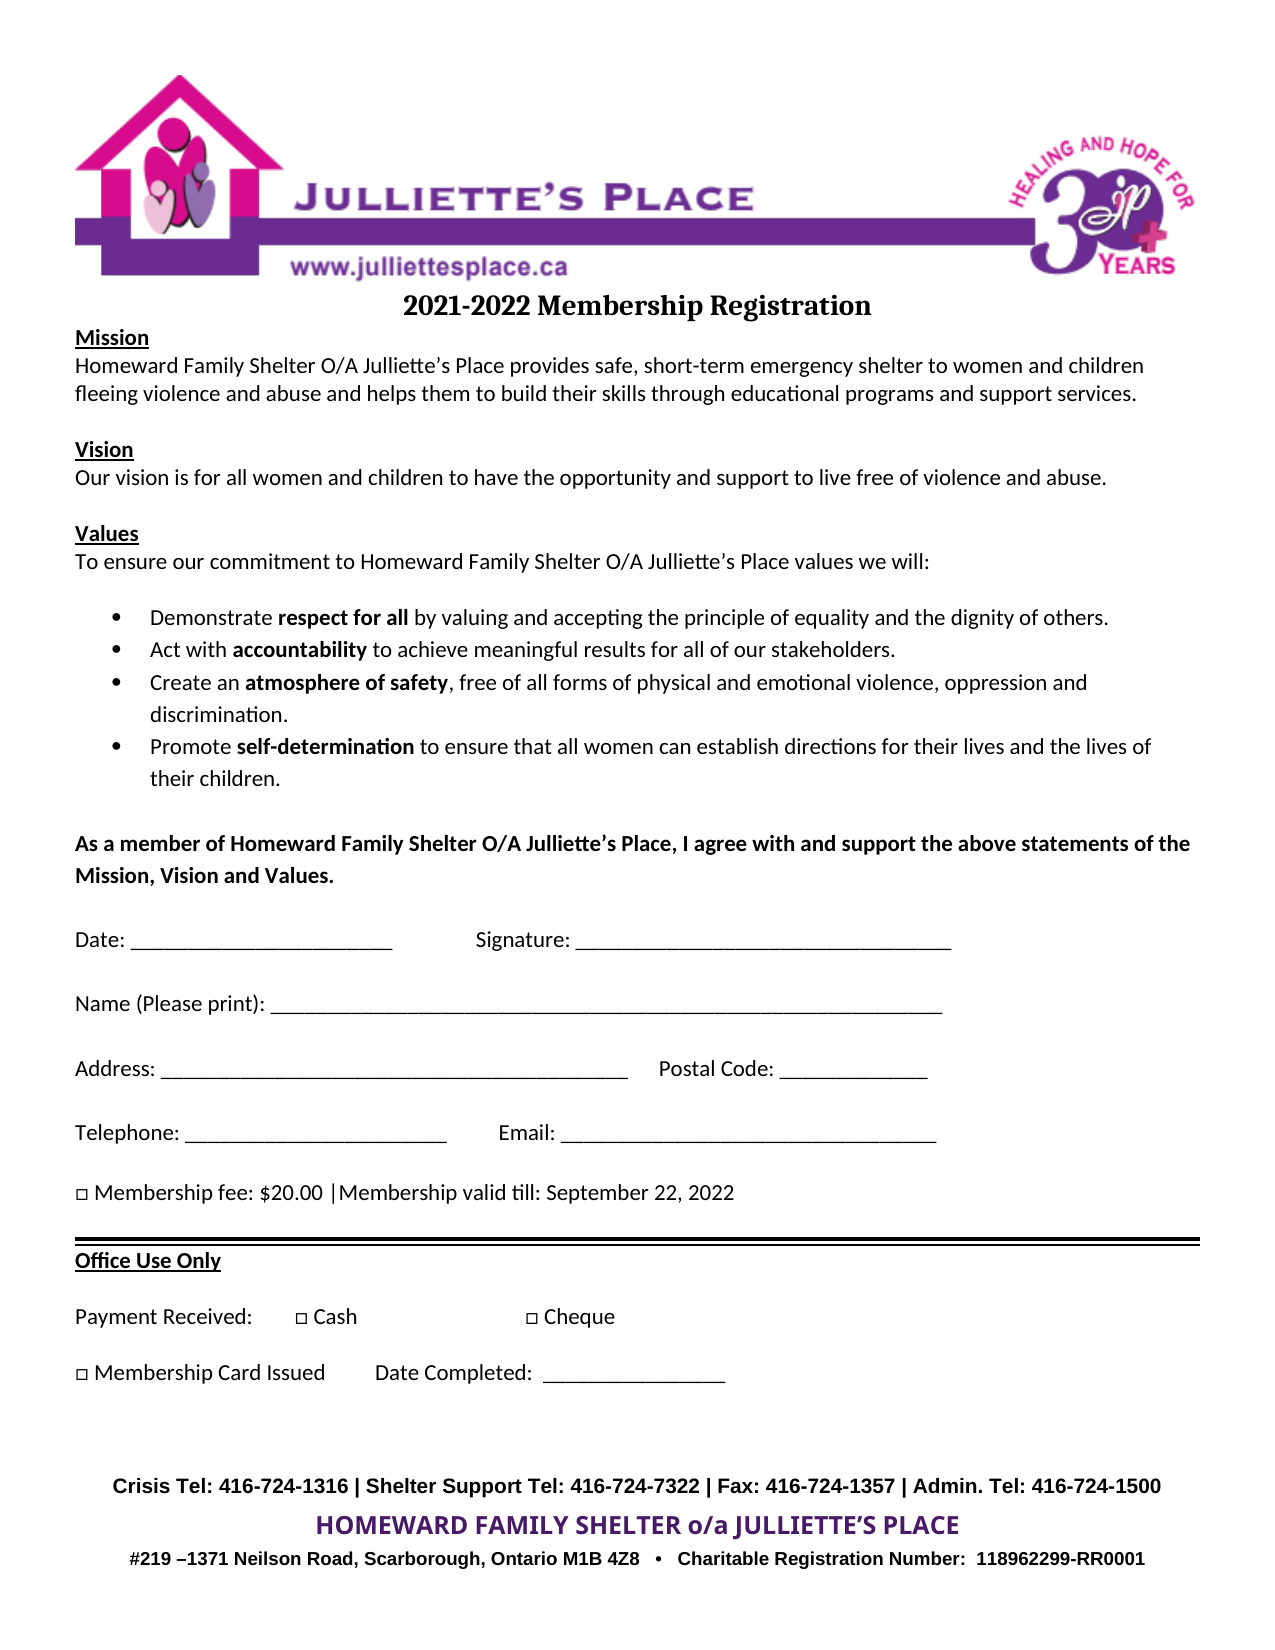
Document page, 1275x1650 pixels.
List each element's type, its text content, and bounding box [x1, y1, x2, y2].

text Homeward Family Shelter O/A Julliette’s Place provides safe, short-term emergency shelter to women and children fleeing violence and abuse and helps them to build their skills through educational programs and support services. [75, 351, 1200, 407]
text Name (Please print): ___________________________________________________________ [75, 989, 1200, 1018]
text Office Use Only [75, 1246, 1200, 1274]
text Mission [75, 323, 1200, 351]
list Promote self-determination to ensure that all women can establish directions for their lives and the lives of their children. [112, 732, 1200, 792]
list Demonstrate respect for all by valuing and accepting the principle of equality and the dignity of others. [112, 603, 1200, 631]
text As a member of Homeward Family Shelter O/A Julliette’s Place, I agree with and support the above statements of the Mission, Vision and Values. [75, 829, 1200, 889]
text To ensure our commitment to Homeward Family Shelter O/A Julliette’s Place values we will: [75, 547, 1200, 575]
list Create an atmosphere of safety, free of all forms of physical and emotional violence, oppression and discrimination. [112, 668, 1200, 728]
text Payment Received: □ Cash □ Cheque [75, 1302, 1200, 1330]
list Act with accountability to achieve meaningful results for all of our stakeholders. [112, 636, 1200, 663]
text □ Membership Card Issued Date Completed: ________________ [75, 1358, 1200, 1386]
text Values [75, 519, 1200, 547]
text Address: _________________________________________ Postal Code: _____________ [75, 1054, 1200, 1082]
text Telephone: _______________________ Email: _________________________________ [75, 1118, 1200, 1146]
text Date: _______________________ Signature: _________________________________ [75, 925, 1200, 953]
text Our vision is for all women and children to have the opportunity and support to live free of violence and abuse. [75, 463, 1200, 491]
text Vision [75, 435, 1200, 463]
text □ Membership fee: $20.00 |Membership valid till: September 22, 2022 [75, 1178, 1200, 1207]
text 2021-2022 Membership Registration [75, 289, 1200, 323]
